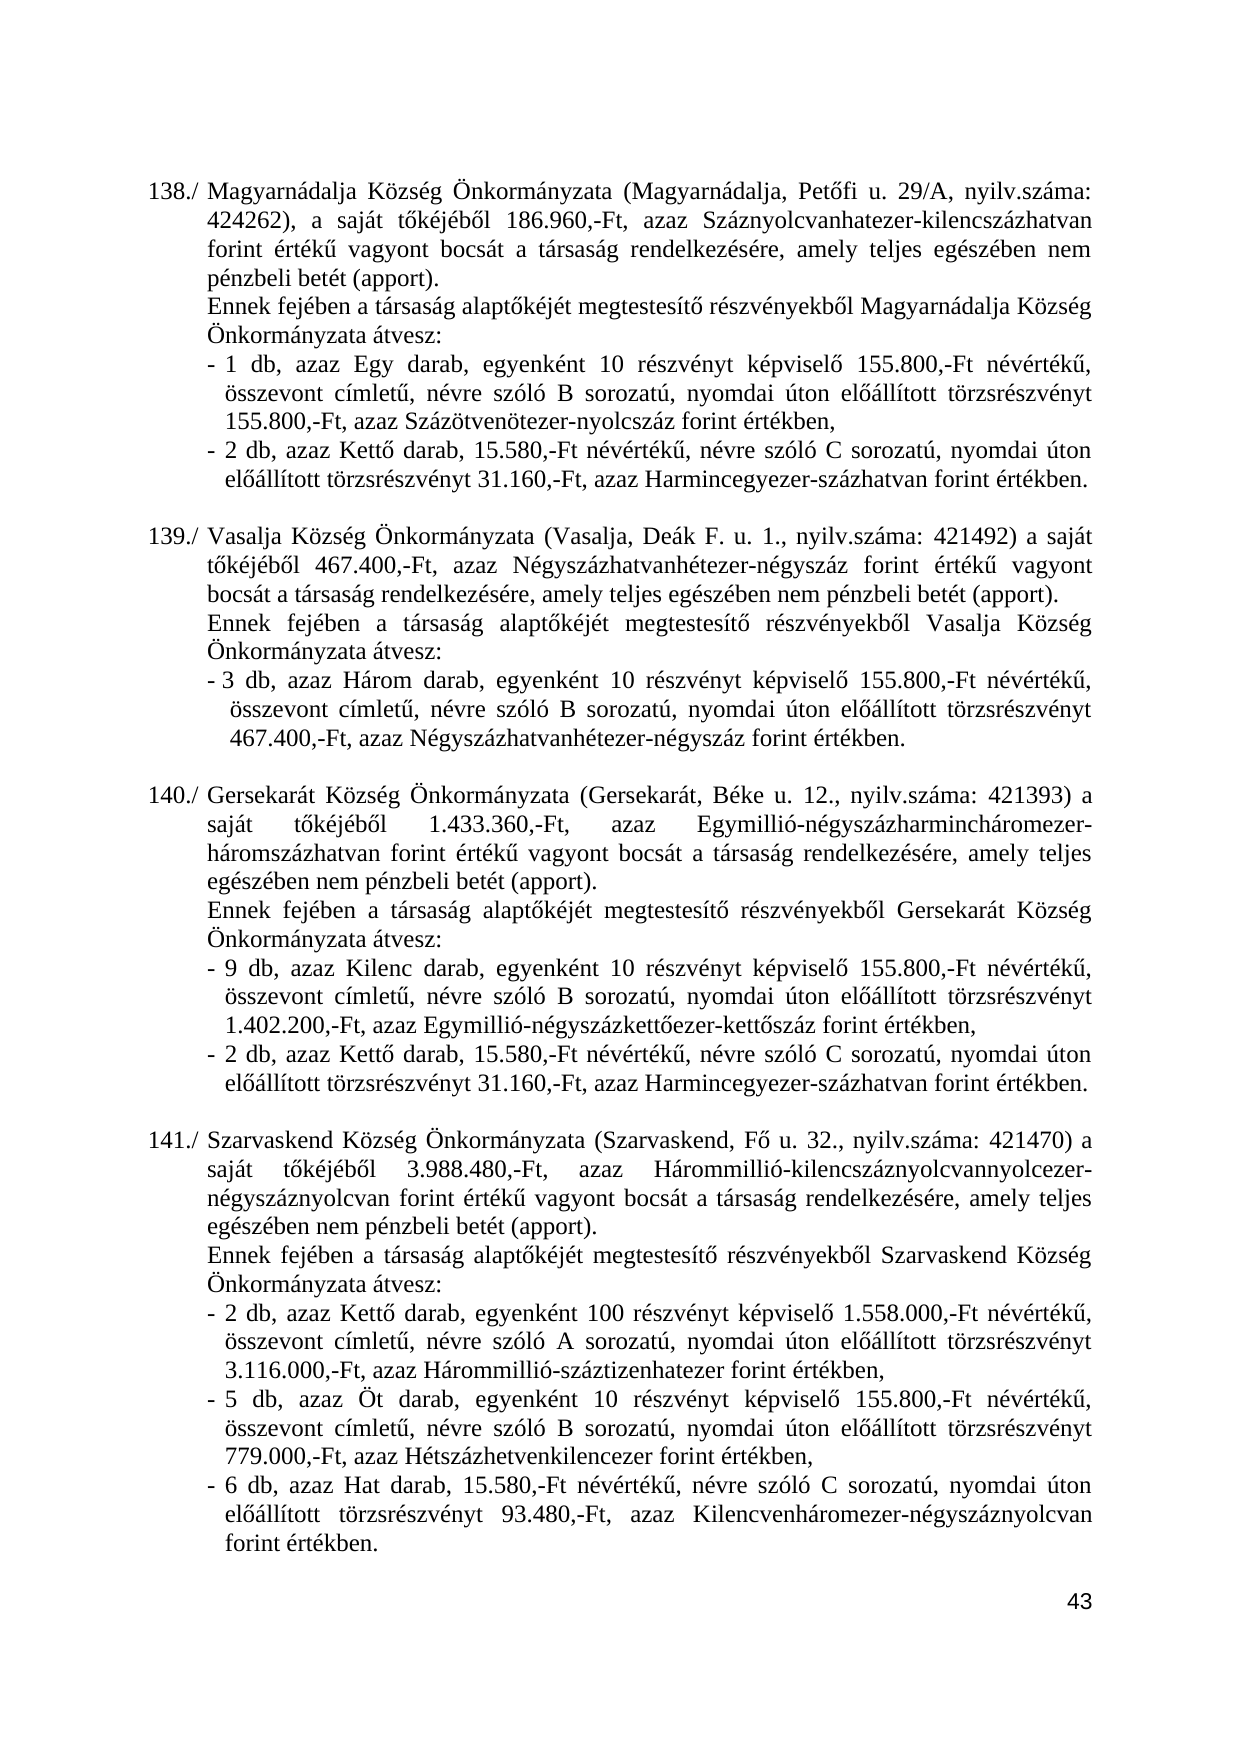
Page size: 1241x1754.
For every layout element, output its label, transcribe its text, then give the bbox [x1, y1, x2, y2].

list Szarvaskend Község Önkormányzata (Szarvaskend, Fő u. 32., nyilv.száma: 421470) a saját tőkéjéből 3.988.480,-Ft, azaz Hárommillió-kilencszáznyolcvannyolcezer-négyszáznyolcvan forint értékű vagyont bocsát a társaság rendelkezésére, amely teljes egészében nem pénzbeli betét (apport). [148, 1125, 1092, 1240]
list Vasalja Község Önkormányzata (Vasalja, Deák F. u. 1., nyilv.száma: 421492) a saját tőkéjéből 467.400,-Ft, azaz Négyszázhatvanhétezer-négyszáz forint értékű vagyont bocsát a társaság rendelkezésére, amely teljes egészében nem pénzbeli betét (apport). [148, 521, 1092, 608]
text - 9 db, azaz Kilenc darab, egyenként 10 részvényt képviselő 155.800,-Ft névértékű, összevont címletű, névre szóló B sorozatú, nyomdai úton előállított törzsrészvényt 1.402.200,-Ft, azaz Egymillió-négyszázkettőezer-kettőszáz forint értékben, [207, 953, 1092, 1039]
text - 5 db, azaz Öt darab, egyenként 10 részvényt képviselő 155.800,-Ft névértékű, összevont címletű, névre szóló B sorozatú, nyomdai úton előállított törzsrészvényt 779.000,-Ft, azaz Hétszázhetvenkilencezer forint értékben, [207, 1384, 1092, 1470]
text - 1 db, azaz Egy darab, egyenként 10 részvényt képviselő 155.800,-Ft névértékű, összevont címletű, névre szóló B sorozatú, nyomdai úton előállított törzsrészvényt 155.800,-Ft, azaz Százötvenötezer-nyolcszáz forint értékben, [207, 349, 1092, 435]
text - 2 db, azaz Kettő darab, 15.580,-Ft névértékű, névre szóló C sorozatú, nyomdai úton előállított törzsrészvényt 31.160,-Ft, azaz Harmincegyezer-százhatvan forint értékben. [207, 1039, 1092, 1096]
list 3 db, azaz Három darab, egyenként 10 részvényt képviselő 155.800,-Ft névértékű, összevont címletű, névre szóló B sorozatú, nyomdai úton előállított törzsrészvényt 467.400,-Ft, azaz Négyszázhatvanhétezer-négyszáz forint értékben. [207, 665, 1092, 751]
list Gersekarát Község Önkormányzata (Gersekarát, Béke u. 12., nyilv.száma: 421393) a saját tőkéjéből 1.433.360,-Ft, azaz Egymillió-négyszázharmincháromezer-háromszázhatvan forint értékű vagyont bocsát a társaság rendelkezésére, amely teljes egészében nem pénzbeli betét (apport). [148, 780, 1092, 895]
text - 2 db, azaz Kettő darab, 15.580,-Ft névértékű, névre szóló C sorozatú, nyomdai úton előállított törzsrészvényt 31.160,-Ft, azaz Harmincegyezer-százhatvan forint értékben. [207, 435, 1092, 493]
text Ennek fejében a társaság alaptőkéjét megtestesítő részvényekből Szarvaskend Község Önkormányzata átvesz: [207, 1240, 1092, 1298]
list Magyarnádalja Község Önkormányzata (Magyarnádalja, Petőfi u. 29/A, nyilv.száma: 424262), a saját tőkéjéből 186.960,-Ft, azaz Száznyolcvanhatezer-kilencszázhatvan forint értékű vagyont bocsát a társaság rendelkezésére, amely teljes egészében nem pénzbeli betét (apport). [148, 176, 1092, 291]
text - 6 db, azaz Hat darab, 15.580,-Ft névértékű, névre szóló C sorozatú, nyomdai úton előállított törzsrészvényt 93.480,-Ft, azaz Kilencvenháromezer-négyszáznyolcvan forint értékben. [207, 1470, 1092, 1556]
text Ennek fejében a társaság alaptőkéjét megtestesítő részvényekből Gersekarát Község Önkormányzata átvesz: [207, 895, 1092, 953]
text Ennek fejében a társaság alaptőkéjét megtestesítő részvényekből Magyarnádalja Község Önkormányzata átvesz: [207, 291, 1092, 349]
text Ennek fejében a társaság alaptőkéjét megtestesítő részvényekből Vasalja Község Önkormányzata átvesz: [207, 608, 1092, 665]
text - 2 db, azaz Kettő darab, egyenként 100 részvényt képviselő 1.558.000,-Ft névértékű, összevont címletű, névre szóló A sorozatú, nyomdai úton előállított törzsrészvényt 3.116.000,-Ft, azaz Hárommillió-száztizenhatezer forint értékben, [207, 1298, 1092, 1384]
